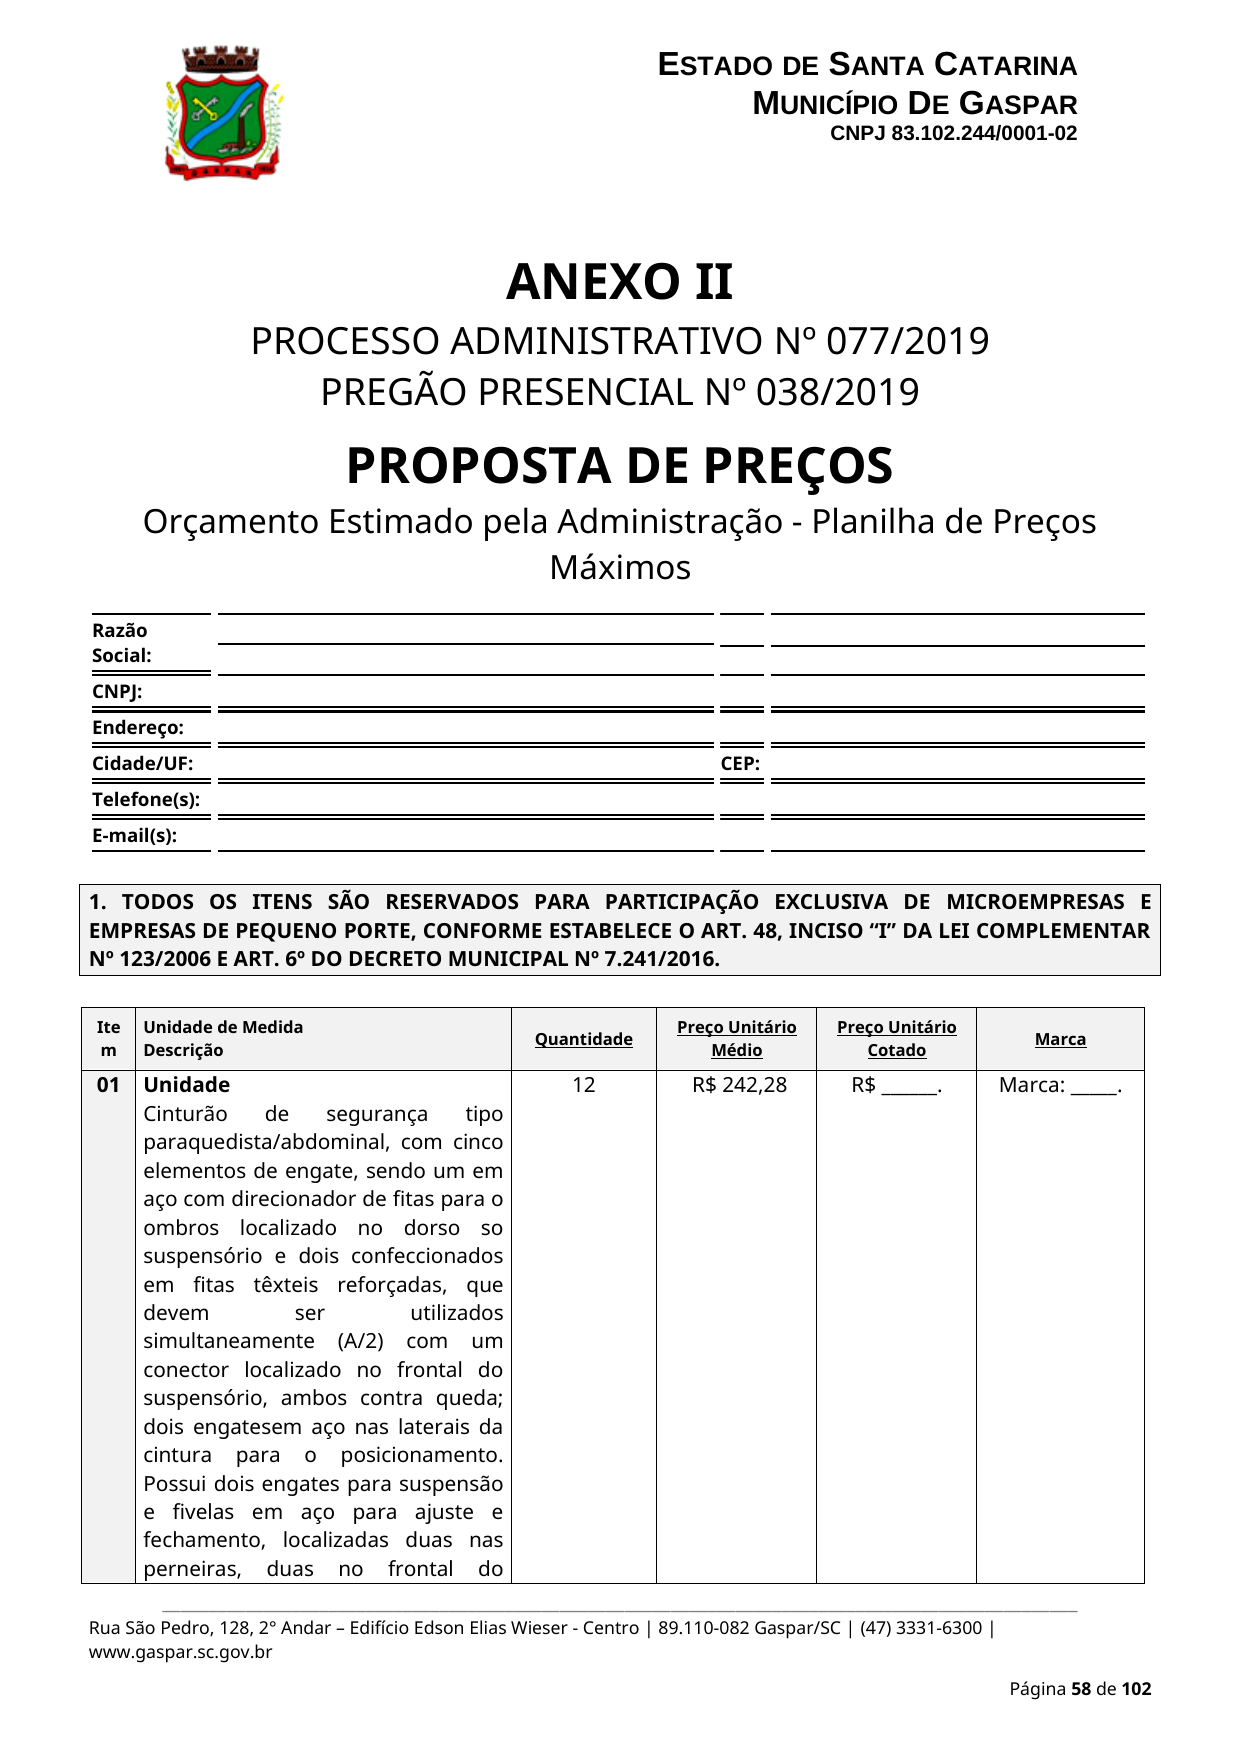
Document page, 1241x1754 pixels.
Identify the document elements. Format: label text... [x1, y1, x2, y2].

table_header Item [82, 1008, 135, 1069]
text PROPOSTA DE PREÇOS [89, 430, 1152, 498]
table_cell [768, 673, 1148, 709]
text PROCESSO ADMINISTRATIVO Nº 077/2019 [89, 314, 1152, 365]
table_header Razão Social: [89, 612, 214, 673]
table_cell Endereço: [89, 709, 214, 745]
table_cell [214, 817, 717, 853]
picture [162, 44, 289, 183]
table_cell Telefone(s): [89, 781, 214, 817]
table_header [717, 612, 767, 673]
text Orçamento Estimado pela Administração - Planilha de Preços Máximos [89, 498, 1152, 589]
table_cell [214, 781, 717, 817]
table_cell [717, 673, 767, 709]
table_cell CEP: [717, 745, 767, 781]
table_header Quantidade [512, 1008, 656, 1069]
table_cell [214, 673, 717, 709]
table_header Marca [977, 1008, 1144, 1069]
table_cell [768, 781, 1148, 817]
table_cell R$ ______. [817, 1071, 976, 1582]
table_cell [214, 709, 717, 745]
table_cell [717, 817, 767, 853]
table_header Preço Unitário Cotado [817, 1008, 976, 1069]
table_cell [768, 745, 1148, 781]
table_header Unidade de Medida Descrição [136, 1008, 511, 1069]
table_cell E-mail(s): [89, 817, 214, 853]
text ANEXO II [89, 246, 1152, 314]
table_cell [717, 709, 767, 745]
table_cell [717, 781, 767, 817]
table_header [214, 612, 717, 673]
table_cell 12 [512, 1071, 656, 1582]
table_cell Cidade/UF: [89, 745, 214, 781]
table_cell R$ 242,28 [657, 1071, 816, 1582]
table_cell [768, 817, 1148, 853]
table_cell CNPJ: [89, 673, 214, 709]
table_cell Marca: _____. [977, 1071, 1144, 1582]
table_cell [768, 709, 1148, 745]
table_header Preço Unitário Médio [657, 1008, 816, 1069]
table_cell 01 [82, 1071, 135, 1582]
table_cell [214, 745, 717, 781]
text 1. TODOS OS ITENS SÃO RESERVADOS PARA PARTICIPAÇÃO EXCLUSIVA DE MICROEMPRESAS E EMPRESAS DE PEQUENO PORTE, CONFORME ESTABELECE O ART. 48, INCISO “I” DA LEI COMPLEMENTAR Nº 123/2006 E ART. 6º DO DECRETO MUNICIPAL Nº 7.241/2016. [80, 885, 1160, 975]
table_header [768, 612, 1148, 673]
text PREGÃO PRESENCIAL Nº 038/2019 [89, 365, 1152, 416]
